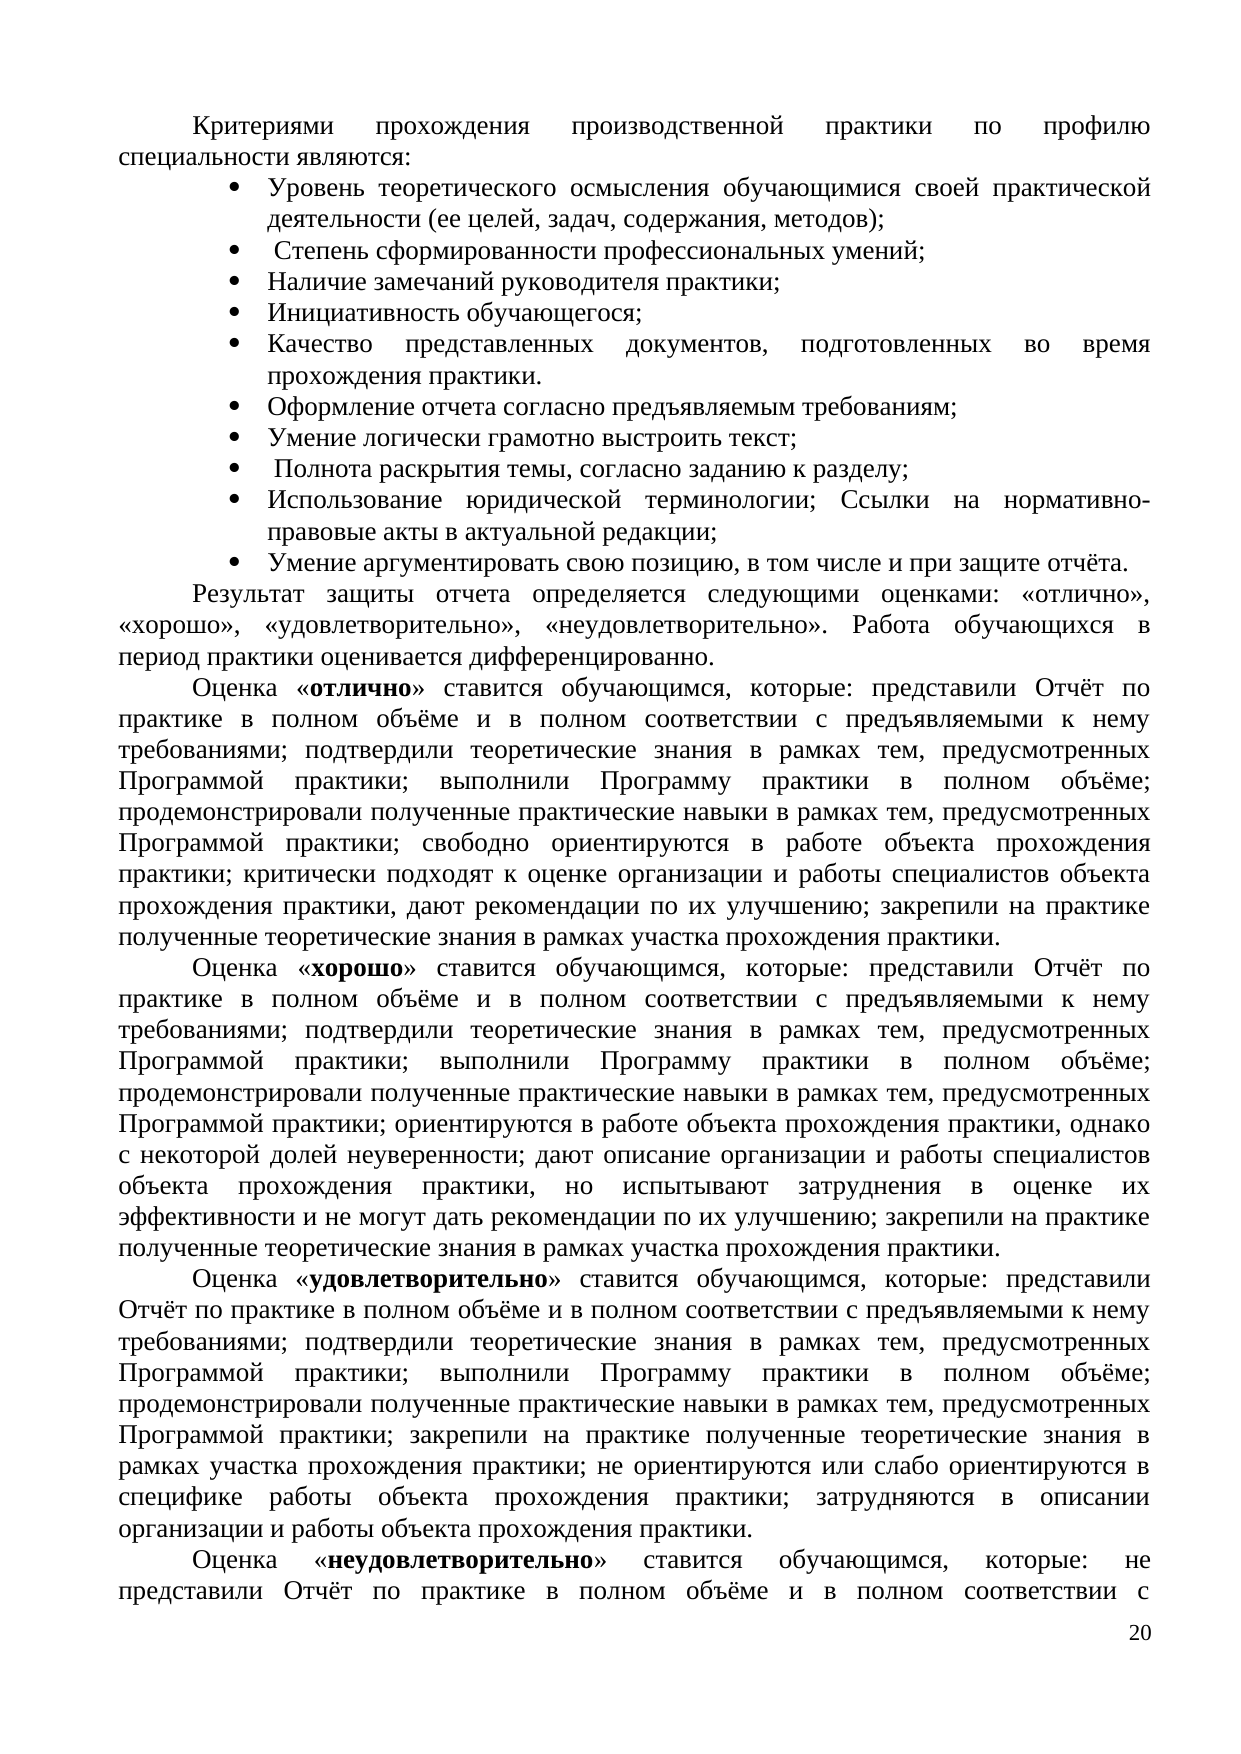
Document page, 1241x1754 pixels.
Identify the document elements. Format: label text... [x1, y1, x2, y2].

list Результат защиты отчета определяется следующими оценками: «отлично», «хорошо», «удовлетворительно», «неудовлетворительно». Работа обучающихся в период практики оценивается дифференцированно. [118, 577, 1152, 671]
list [118, 1543, 1152, 1605]
list Наличие замечаний руководителя практики; [229, 265, 1152, 296]
list Умение логически грамотно выстроить текст; [229, 421, 1152, 452]
list Использование юридической терминологии; Ссылки на нормативно-правовые акты в актуальной редакции; [229, 484, 1152, 546]
list Критериями прохождения производственной практики по профилю специальности являются: [118, 109, 1152, 171]
list Умение аргументировать свою позицию, в том числе и при защите отчёта. [229, 546, 1152, 577]
list Качество представленных документов, подготовленных во время прохождения практики. [229, 327, 1152, 390]
list Оценка «отлично» ставится обучающимся, которые: представили Отчёт по практике в полном объёме и в полном соответствии с предъявляемыми к нему требованиями; подтвердили теоретические знания в рамках тем, предусмотренных Программой практики; выполнили Программу практики в полном объёме; продемонстрировали полученные практические навыки в рамках тем, предусмотренных Программой практики; свободно ориентируются в работе объекта прохождения практики; критически подходят к оценке организации и работы специалистов объекта прохождения практики, дают рекомендации по их улучшению; закрепили на практике полученные теоретические знания в рамках участка прохождения практики. [118, 671, 1152, 951]
list Оценка «хорошо» ставится обучающимся, которые: представили Отчёт по практике в полном объёме и в полном соответствии с предъявляемыми к нему требованиями; подтвердили теоретические знания в рамках тем, предусмотренных Программой практики; выполнили Программу практики в полном объёме; продемонстрировали полученные практические навыки в рамках тем, предусмотренных Программой практики; ориентируются в работе объекта прохождения практики, однако с некоторой долей неуверенности; дают описание организации и работы специалистов объекта прохождения практики, но испытывают затруднения в оценке их эффективности и не могут дать рекомендации по их улучшению; закрепили на практике полученные теоретические знания в рамках участка прохождения практики. [118, 951, 1152, 1262]
list Оценка «удовлетворительно» ставится обучающимся, которые: представили Отчёт по практике в полном объёме и в полном соответствии с предъявляемыми к нему требованиями; подтвердили теоретические знания в рамках тем, предусмотренных Программой практики; выполнили Программу практики в полном объёме; продемонстрировали полученные практические навыки в рамках тем, предусмотренных Программой практики; закрепили на практике полученные теоретические знания в рамках участка прохождения практики; не ориентируются или слабо ориентируются в специфике работы объекта прохождения практики; затрудняются в описании организации и работы объекта прохождения практики. [118, 1262, 1152, 1543]
list Степень сформированности профессиональных умений; [229, 234, 1152, 265]
list Оформление отчета согласно предъявляемым требованиям; [229, 390, 1152, 421]
list Полнота раскрытия темы, согласно заданию к разделу; [229, 452, 1152, 484]
list Инициативность обучающегося; [229, 296, 1152, 327]
list Уровень теоретического осмысления обучающимися своей практической деятельности (ее целей, задач, содержания, методов); [229, 171, 1152, 234]
